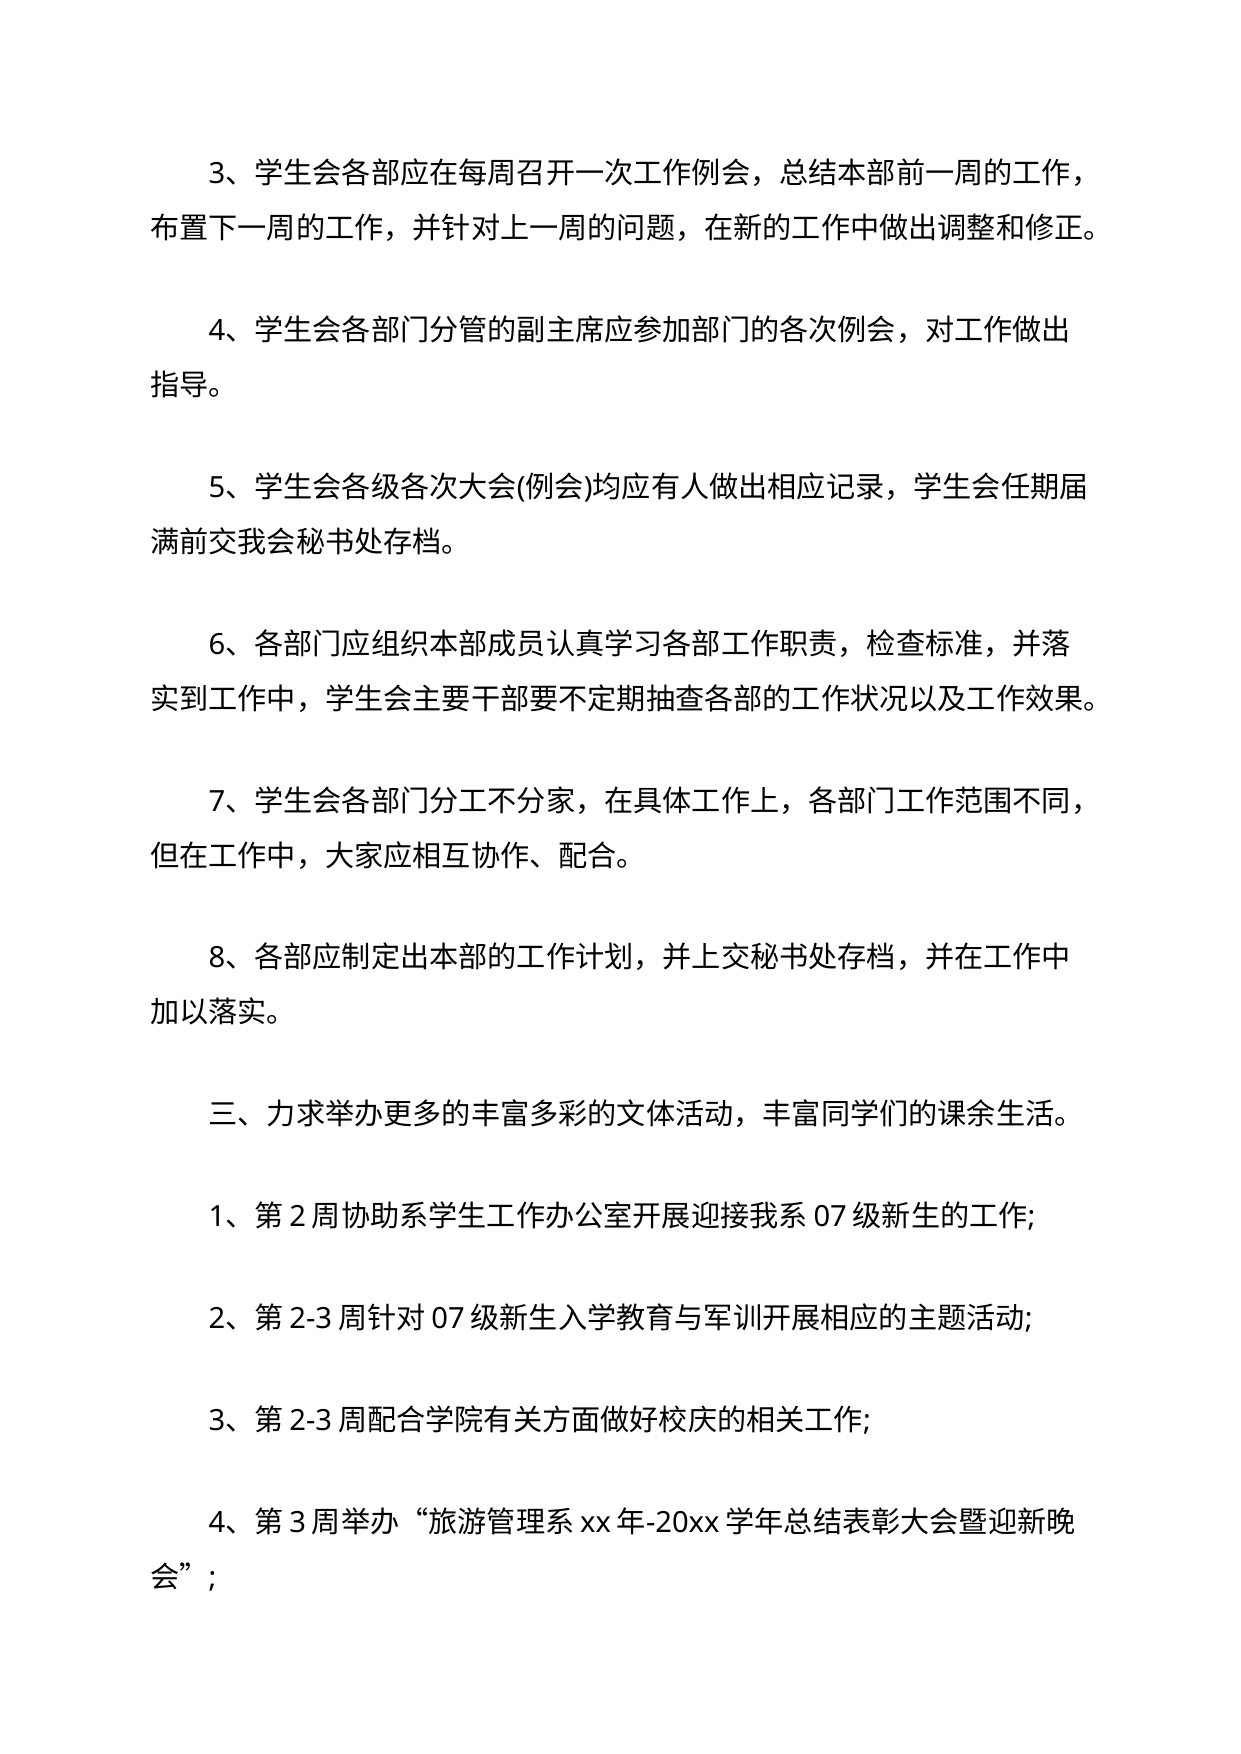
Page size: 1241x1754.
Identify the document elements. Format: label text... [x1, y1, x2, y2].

text 5、学生会各级各次大会(例会)均应有人做出相应记录，学生会任期届满前交我会秘书处存档。 [150, 463, 1090, 561]
text 3、学生会各部应在每周召开一次工作例会，总结本部前一周的工作，布置下一周的工作，并针对上一周的问题，在新的工作中做出调整和修正。 [150, 150, 1090, 247]
text 1、第2周协助系学生工作办公室开展迎接我系07级新生的工作; [150, 1192, 1090, 1235]
text 2、第2-3周针对07级新生入学教育与军训开展相应的主题活动; [150, 1294, 1090, 1337]
text 6、各部门应组织本部成员认真学习各部工作职责，检查标准，并落实到工作中，学生会主要干部要不定期抽查各部的工作状况以及工作效果。 [150, 620, 1090, 718]
text 4、第3周举办“旅游管理系xx年-20xx学年总结表彰大会暨迎新晚会”; [150, 1498, 1090, 1596]
text 7、学生会各部门分工不分家，在具体工作上，各部门工作范围不同，但在工作中，大家应相互协作、配合。 [150, 777, 1090, 874]
text 8、各部应制定出本部的工作计划，并上交秘书处存档，并在工作中加以落实。 [150, 934, 1090, 1031]
text 3、第2-3周配合学院有关方面做好校庆的相关工作; [150, 1396, 1090, 1439]
text 4、学生会各部门分管的副主席应参加部门的各次例会，对工作做出指导。 [150, 307, 1090, 404]
text 三、力求举办更多的丰富多彩的文体活动，丰富同学们的课余生活。 [150, 1091, 1090, 1133]
